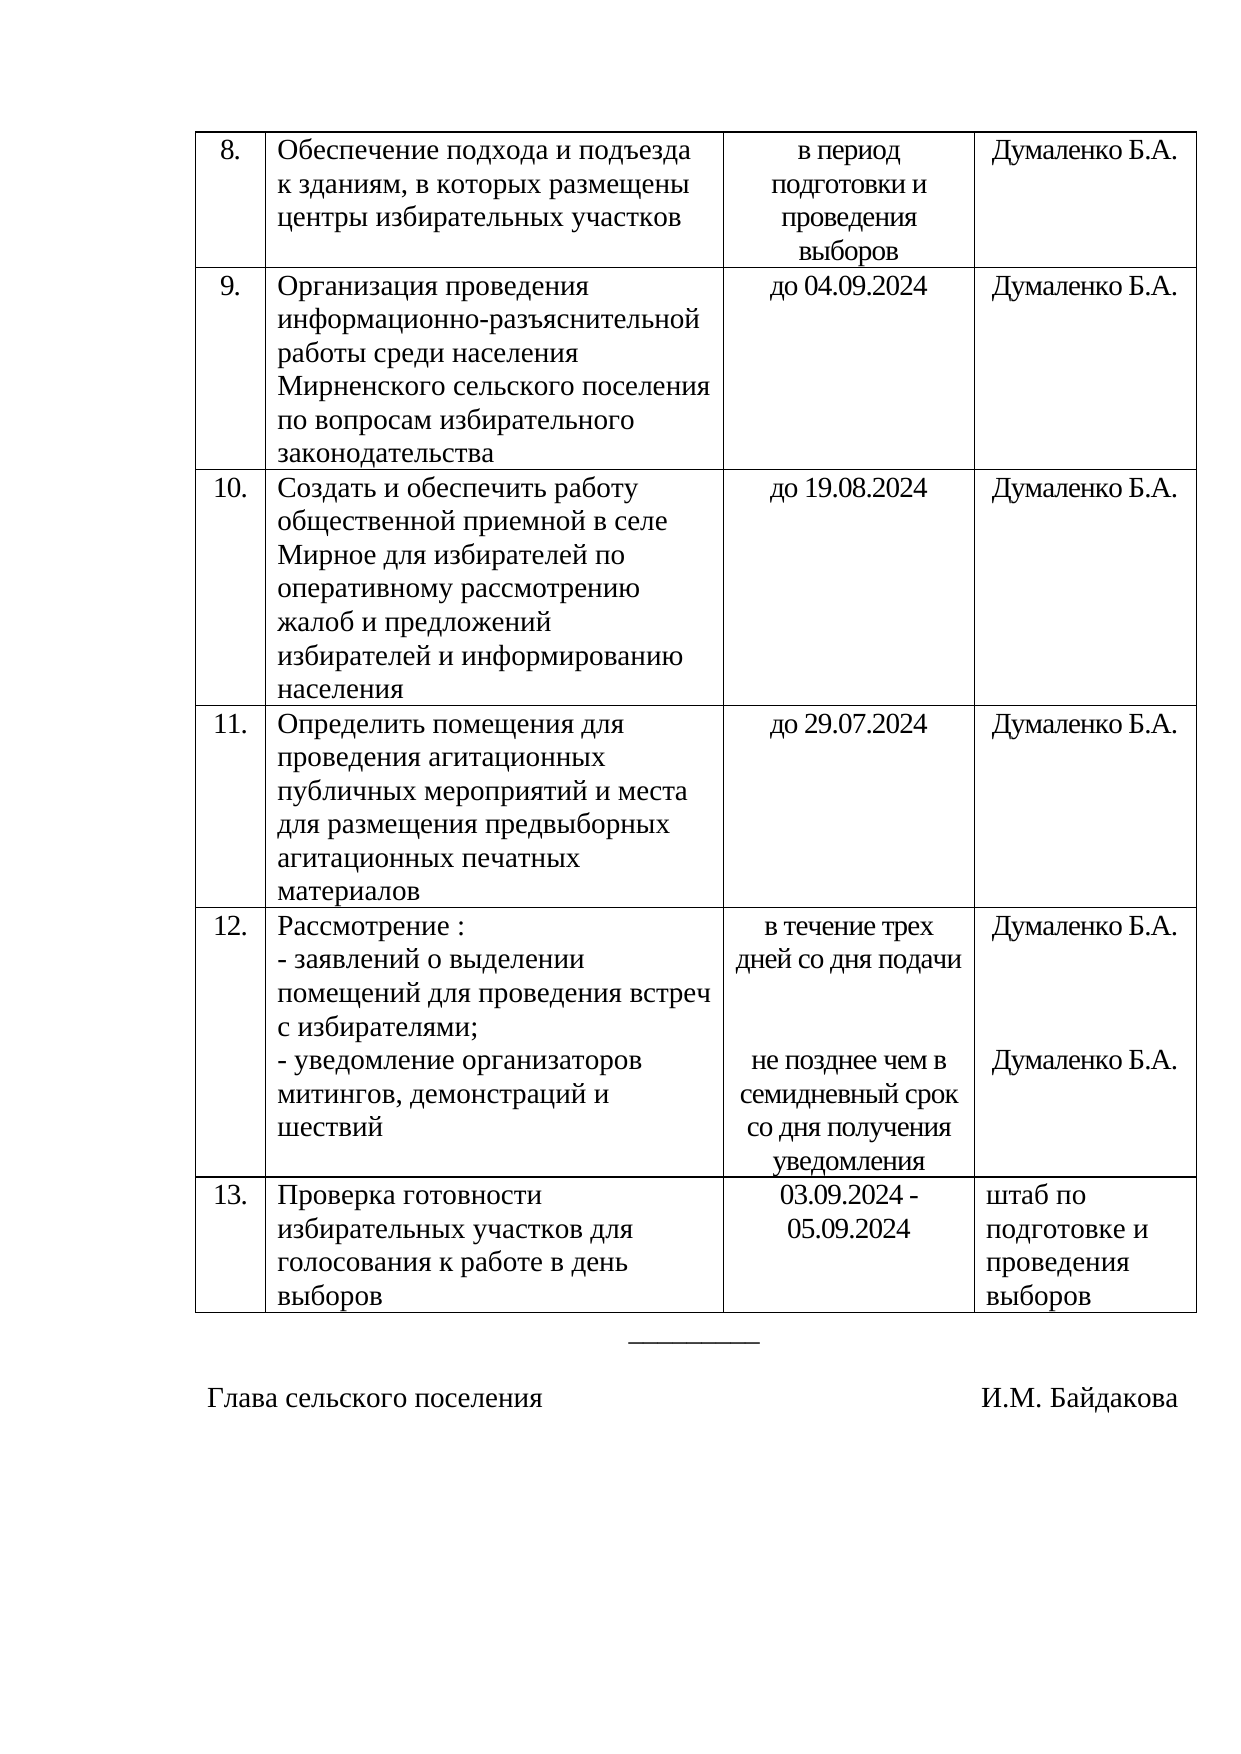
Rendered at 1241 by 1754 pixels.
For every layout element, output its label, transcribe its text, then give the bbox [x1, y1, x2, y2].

table_cell Думаленко Б.А. [975, 706, 1196, 907]
table_cell Определить помещения для проведения агитационных публичных мероприятий и места для размещения предвыборных агитационных печатных материалов [266, 706, 723, 907]
table_cell Рассмотрение : - заявлений о выделении помещений для проведения встреч с избирателями; - уведомление организаторов митингов, демонстраций и шествий [266, 908, 723, 1176]
table_cell Думаленко Б.А. Думаленко Б.А. [975, 908, 1196, 1176]
table_cell 9. [196, 268, 265, 469]
table_cell Думаленко Б.А. [975, 133, 1196, 267]
table_cell Думаленко Б.А. [975, 470, 1196, 705]
table_cell до 29.07.2024 [724, 706, 974, 907]
table_cell Проверка готовности избирательных участков для голосования к работе в день выборов [266, 1178, 723, 1312]
text _________ [207, 1313, 1181, 1346]
table_cell Организация проведения информационно-разъяснительной работы среди населения Мирненского сельского поселения по вопросам избирательного законодательства [266, 268, 723, 469]
table_cell 10. [196, 470, 265, 705]
table_cell 03.09.2024 -05.09.2024 [724, 1178, 974, 1312]
table_cell штаб по подготовке и проведения выборов [975, 1178, 1196, 1312]
table_cell до 19.08.2024 [724, 470, 974, 705]
text Глава сельского поселения И.М. Байдакова [207, 1380, 1181, 1413]
table_cell 8. [196, 133, 265, 267]
table_cell до 04.09.2024 [724, 268, 974, 469]
table_cell в течение трех дней со дня подачи не позднее чем в семидневный срок со дня получения уведомления [724, 908, 974, 1176]
table_cell в период подготовки и проведения выборов [724, 133, 974, 267]
table_cell Думаленко Б.А. [975, 268, 1196, 469]
table_cell 12. [196, 908, 265, 1176]
table_cell Обеспечение подхода и подъезда к зданиям, в которых размещены центры избирательных участков [266, 133, 723, 267]
table_cell 11. [196, 706, 265, 907]
table_cell 13. [196, 1178, 265, 1312]
table_cell Создать и обеспечить работу общественной приемной в селе Мирное для избирателей по оперативному рассмотрению жалоб и предложений избирателей и информированию населения [266, 470, 723, 705]
